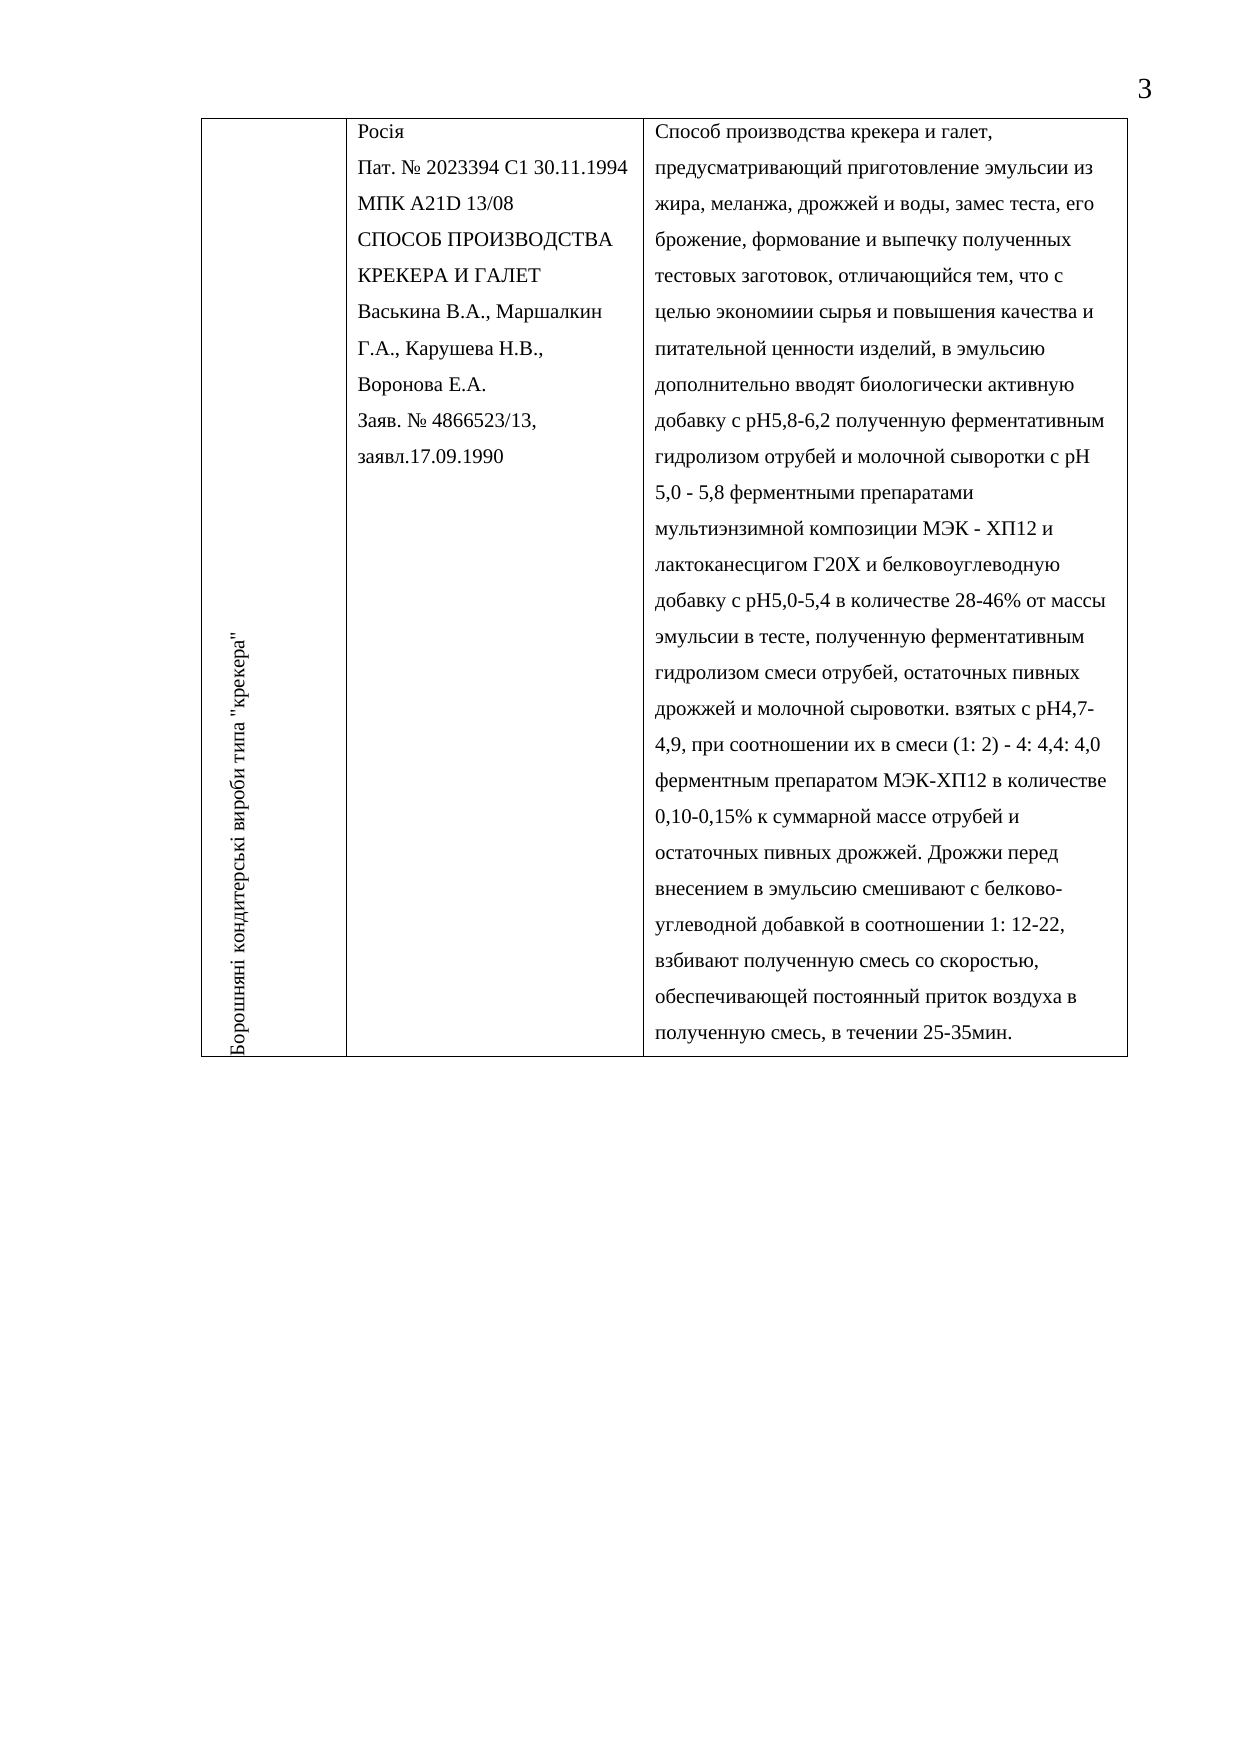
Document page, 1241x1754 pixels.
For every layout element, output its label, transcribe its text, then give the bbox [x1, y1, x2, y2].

table_cell Способ производства крекера и галет, предусматривающий приготовление эмульсии из жира, меланжа, дрожжей и воды, замес теста, его брожение, формование и выпечку полученных тестовых заготовок, отличающийся тем, что с целью экономиии сырья и повышения качества и питательной ценности изделий, в эмульсию дополнительно вводят биологически активную добавку с рН5,8-6,2 полученную ферментативным гидролизом отрубей и молочной сыворотки с рН 5,0 - 5,8 ферментными препаратами мультиэнзимной композиции МЭК - ХП12 и лактоканесцигом Г20Х и белковоуглеводную добавку с рН5,0-5,4 в количестве 28-46% от массы эмульсии в тесте, полученную ферментативным гидролизом смеси отрубей, остаточных пивных дрожжей и молочной сыровотки. взятых с рН4,7-4,9, при соотношении их в смеси (1: 2) - 4: 4,4: 4,0 ферментным препаратом МЭК-ХП12 в количестве 0,10-0,15% к суммарной массе отрубей и остаточных пивных дрожжей. Дрожжи перед внесением в эмульсию смешивают с белково-углеводной добавкой в соотношении 1: 12-22, взбивают полученную смесь со скоростью, обеспечивающей постоянный приток воздуха в полученную смесь, в течении 25-35мин. [644, 119, 1127, 1056]
table_cell Росія Пат. № 2023394 С1 30.11.1994 МПК A21D 13/08 СПОСОБ ПРОИЗВОДСТВА КРЕКЕРА И ГАЛЕТ Васькина В.А., Маршалкин Г.А., Карушева Н.В., Воронова Е.А. Заяв. № 4866523/13, заявл.17.09.1990 [347, 119, 643, 1056]
table_cell Борошняні кондитерські вироби типа "крекера" [202, 119, 346, 1056]
